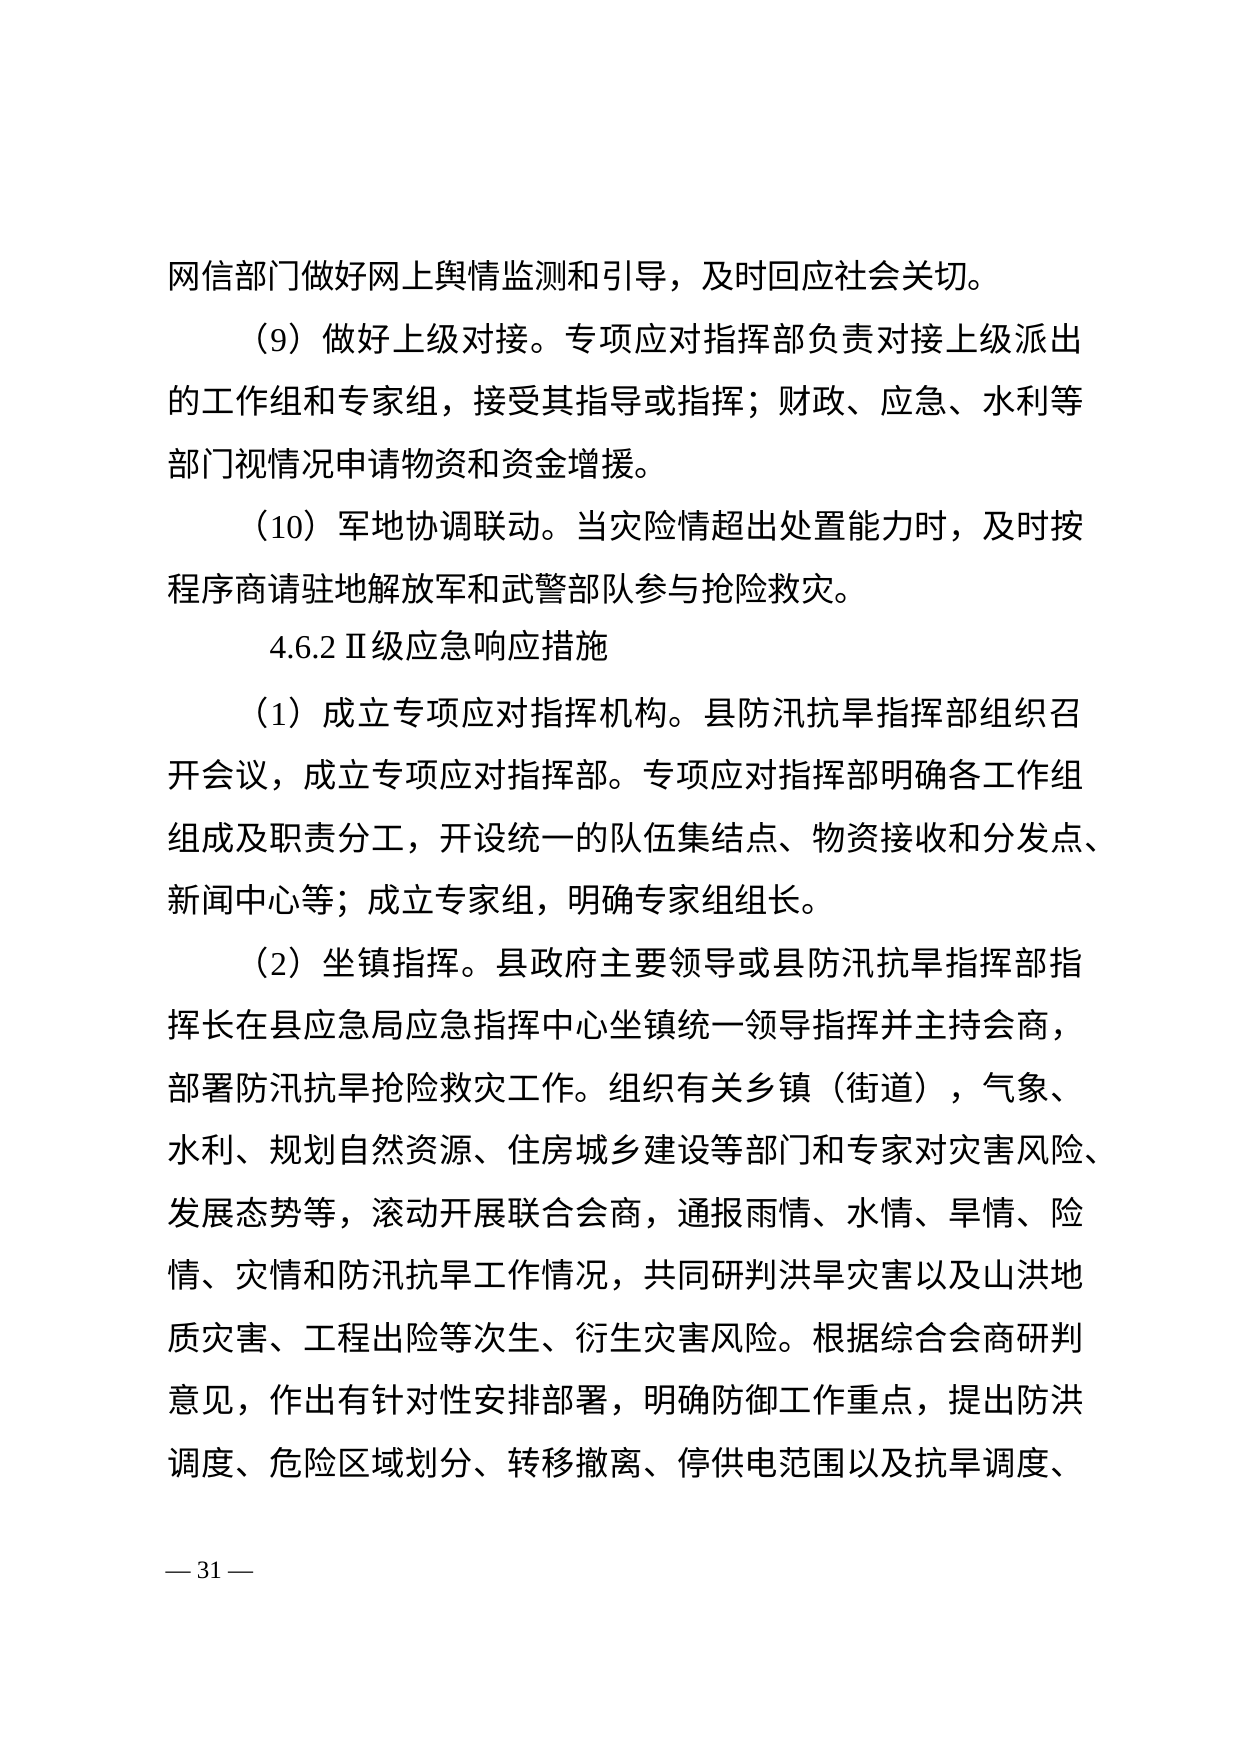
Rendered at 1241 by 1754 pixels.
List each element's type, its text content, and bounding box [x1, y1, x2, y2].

text （9）做好上级对接。专项应对指挥部负责对接上级派出的工作组和专家组，接受其指导或指挥；财政、应急、水利等部门视情况申请物资和资金增援。 [167, 301, 1084, 489]
text （1）成立专项应对指挥机构。县防汛抗旱指挥部组织召开会议，成立专项应对指挥部。专项应对指挥部明确各工作组组成及职责分工，开设统一的队伍集结点、物资接收和分发点、新闻中心等；成立专家组，明确专家组组长。 [167, 675, 1084, 925]
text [167, 925, 1084, 1487]
text 4.6.2 Ⅱ级应急响应措施 [167, 614, 1084, 675]
text （10）军地协调联动。当灾险情超出处置能力时，及时按程序商请驻地解放军和武警部队参与抢险救灾。 [167, 489, 1084, 614]
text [167, 239, 1084, 301]
